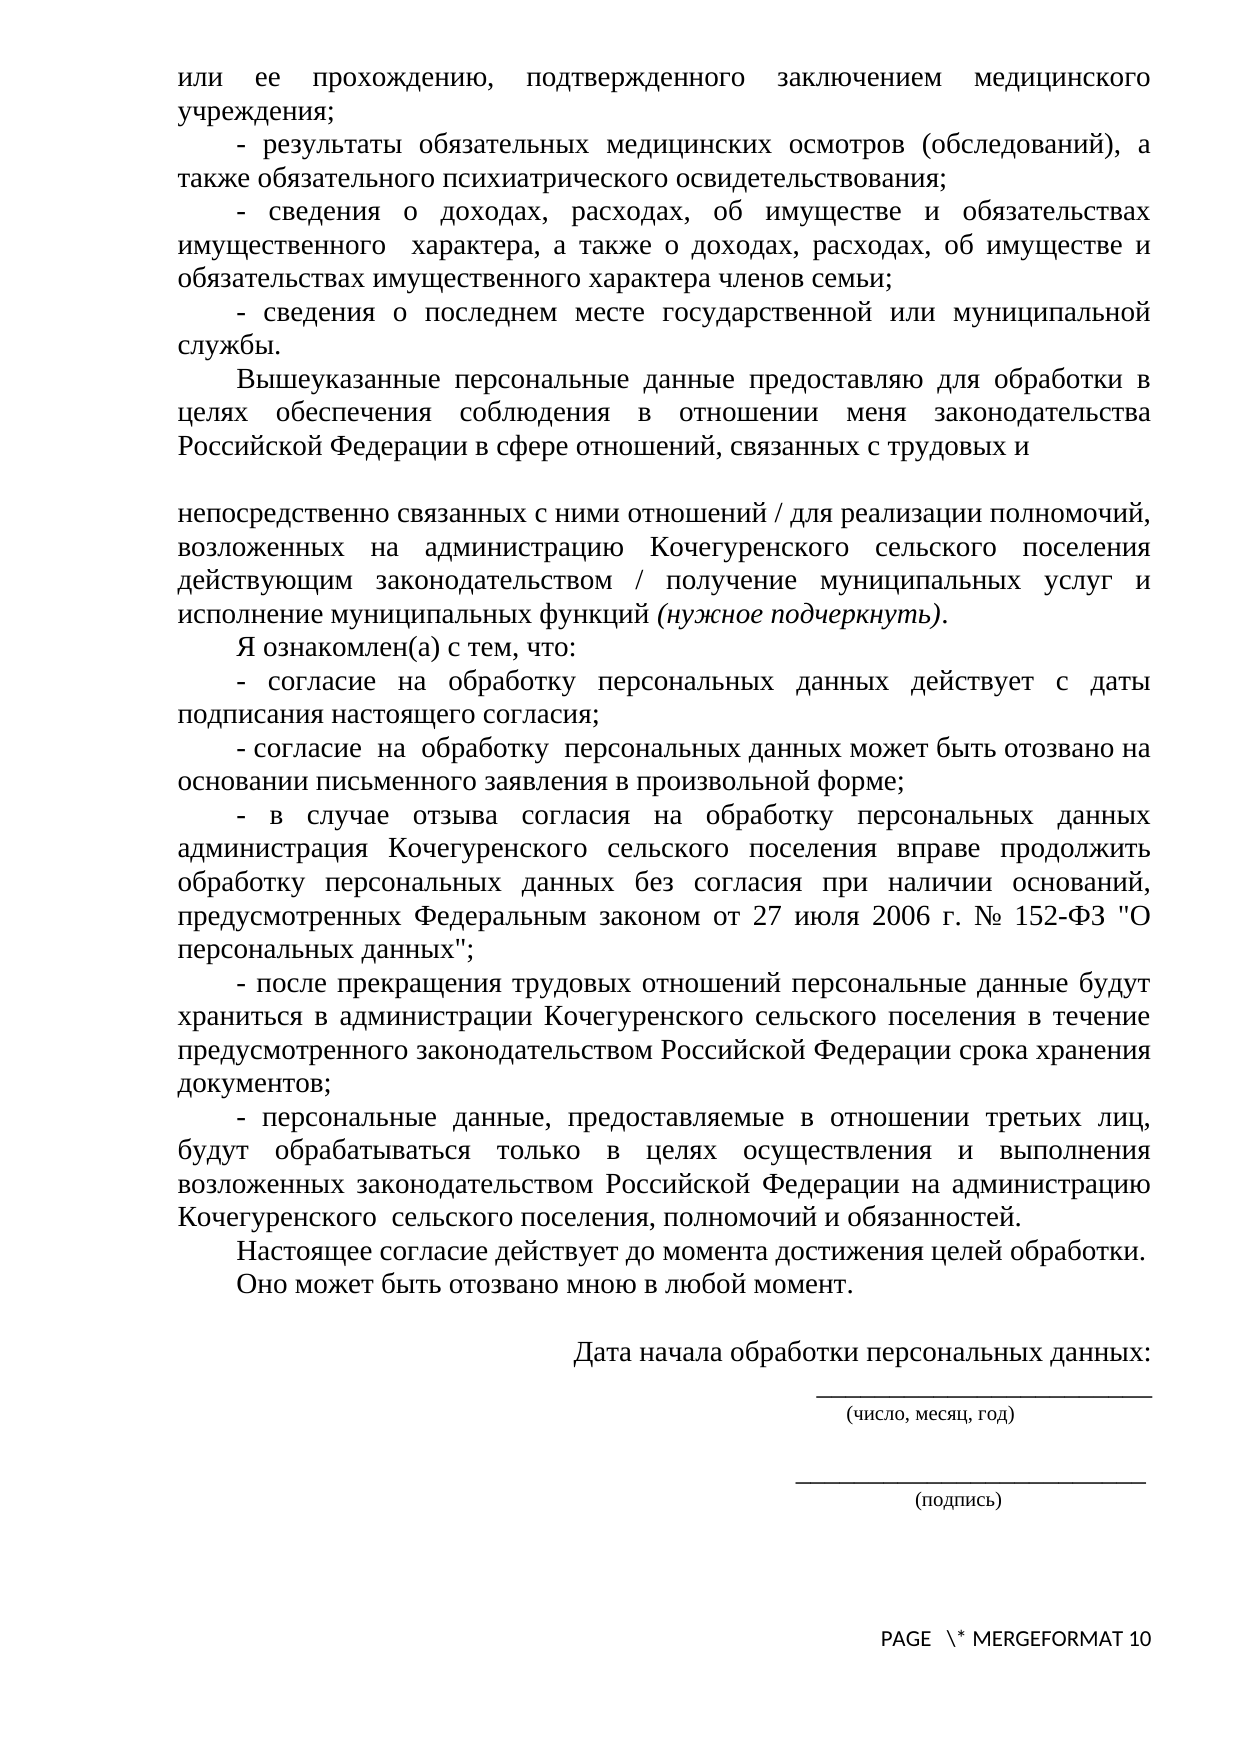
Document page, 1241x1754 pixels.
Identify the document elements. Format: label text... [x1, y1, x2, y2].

text - персональные данные, предоставляемые в отношении третьих лиц, будут обрабатываться только в целях осуществления и выполнения возложенных законодательством Российской Федерации на администрацию Кочегуренского сельского поселения, полномочий и обязанностей. [177, 1099, 1152, 1233]
text Я ознакомлен(а) с тем, что: [177, 629, 1152, 663]
text - согласие на обработку персональных данных действует с даты подписания настоящего согласия; [177, 663, 1152, 730]
text Дата начала обработки персональных данных: _______________________ [177, 1334, 1152, 1401]
text - согласие на обработку персональных данных может быть отозвано на основании письменного заявления в произвольной форме; [177, 730, 1152, 797]
text - результаты обязательных медицинских осмотров (обследований), а также обязательного психиатрического освидетельствования; [177, 126, 1152, 193]
text Оно может быть отозвано мною в любой момент. [177, 1267, 1152, 1300]
text Настоящее согласие действует до момента достижения целей обработки. [177, 1233, 1152, 1267]
text - сведения о доходах, расходах, об имуществе и обязательствах имущественного характера, а также о доходах, расходах, об имуществе и обязательствах имущественного характера членов семьи; [177, 193, 1152, 294]
text ________________________ [693, 1453, 1152, 1486]
text непосредственно связанных с ними отношений / для реализации полномочий, возложенных на администрацию Кочегуренского сельского поселения действующим законодательством / получение муниципальных услуг и исполнение муниципальных функций (нужное подчеркнуть). [177, 495, 1152, 629]
text - в случае отзыва согласия на обработку персональных данных администрация Кочегуренского сельского поселения вправе продолжить обработку персональных данных без согласия при наличии оснований, предусмотренных Федеральным законом от 27 июля 2006 г. № 152-ФЗ "О персональных данных"; [177, 797, 1152, 965]
text (число, месяц, год) [177, 1401, 1152, 1425]
text (подпись) [177, 1486, 1152, 1511]
text Вышеуказанные персональные данные предоставляю для обработки в целях обеспечения соблюдения в отношении меня законодательства Российской Федерации в сфере отношений, связанных с трудовых и [177, 361, 1152, 462]
text - сведения о последнем месте государственной или муниципальной службы. [177, 294, 1152, 361]
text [177, 59, 1152, 126]
text - после прекращения трудовых отношений персональные данные будут храниться в администрации Кочегуренского сельского поселения в течение предусмотренного законодательством Российской Федерации срока хранения документов; [177, 965, 1152, 1099]
